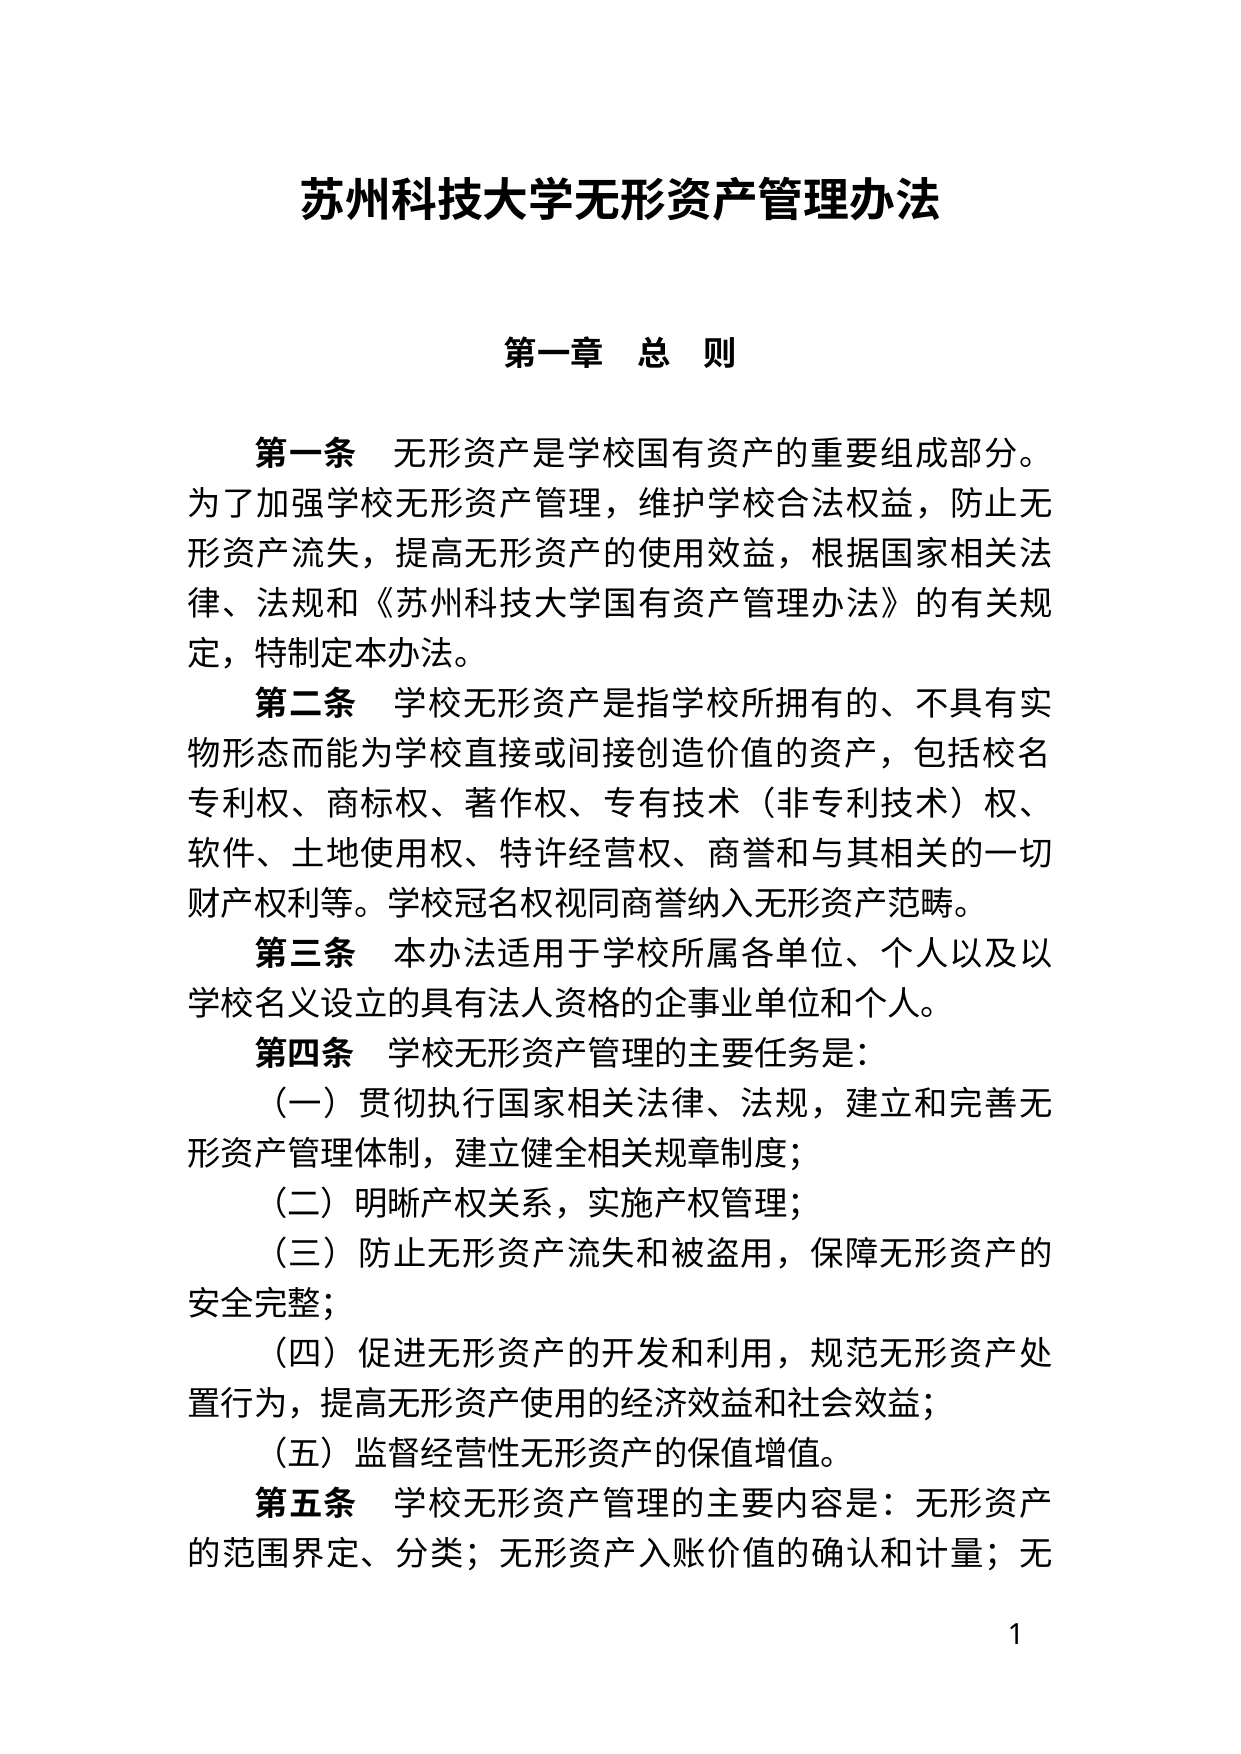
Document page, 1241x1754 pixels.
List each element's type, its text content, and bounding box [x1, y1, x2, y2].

text （三）防止无形资产流失和被盗用，保障无形资产的安全完整； [187, 1225, 1053, 1325]
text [187, 1475, 1053, 1575]
text （四）促进无形资产的开发和利用，规范无形资产处置行为，提高无形资产使用的经济效益和社会效益； [187, 1325, 1053, 1425]
text （五）监督经营性无形资产的保值增值。 [187, 1425, 1053, 1475]
text 第二条 学校无形资产是指学校所拥有的、不具有实物形态而能为学校直接或间接创造价值的资产，包括校名、专利权、商标权、著作权、专有技术（非专利技术）权、软件、土地使用权、特许经营权、商誉和与其相关的一切财产权利等。学校冠名权视同商誉纳入无形资产范畴。 [187, 675, 1053, 925]
text （一）贯彻执行国家相关法律、法规，建立和完善无形资产管理体制，建立健全相关规章制度； [187, 1075, 1053, 1175]
text 第一条 无形资产是学校国有资产的重要组成部分。为了加强学校无形资产管理，维护学校合法权益，防止无形资产流失，提高无形资产的使用效益，根据国家相关法律、法规和《苏州科技大学国有资产管理办法》的有关规定，特制定本办法。 [187, 425, 1053, 675]
text 第一章 总 则 [187, 325, 1053, 375]
text 第三条 本办法适用于学校所属各单位、个人以及以学校名义设立的具有法人资格的企事业单位和个人。 [187, 925, 1053, 1025]
text （二）明晰产权关系，实施产权管理； [187, 1175, 1053, 1225]
text 苏州科技大学无形资产管理办法 [187, 150, 1053, 233]
text 第四条 学校无形资产管理的主要任务是： [187, 1025, 1053, 1075]
